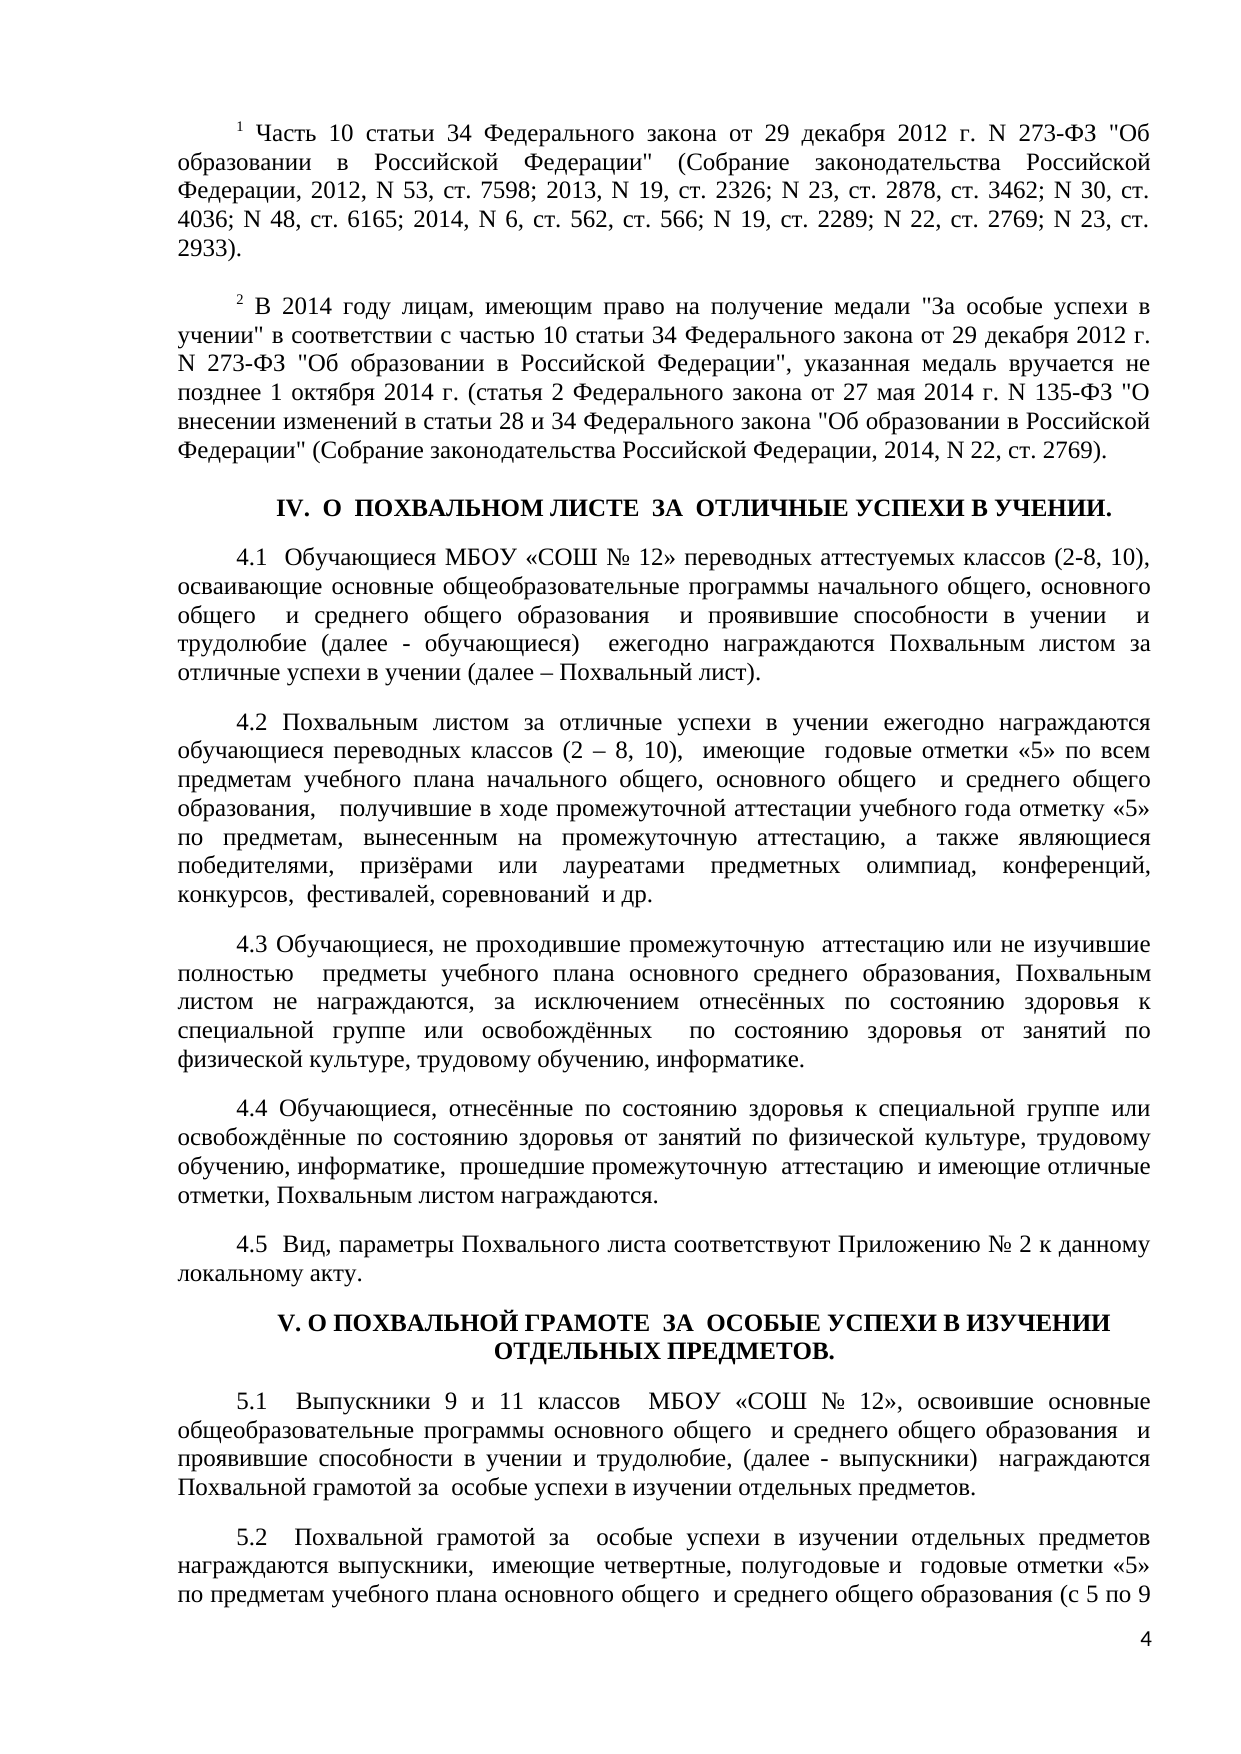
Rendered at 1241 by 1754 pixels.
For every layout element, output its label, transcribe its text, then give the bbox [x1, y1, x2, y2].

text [177, 1522, 1152, 1608]
text IV. О ПОХВАЛЬНОМ ЛИСТЕ ЗА ОТЛИЧНЫЕ УСПЕХИ В УЧЕНИИ. [177, 493, 1152, 521]
text 4.2 Похвальным листом за отличные успехи в учении ежегодно награждаются обучающиеся переводных классов (2 – 8, 10), имеющие годовые отметки «5» по всем предметам учебного плана начального общего, основного общего и среднего общего образования, получившие в ходе промежуточной аттестации учебного года отметку «5» по предметам, вынесенным на промежуточную аттестацию, а также являющиеся победителями, призёрами или лауреатами предметных олимпиад, конференций, конкурсов, фестивалей, соревнований и др. [177, 707, 1152, 908]
text 4.5 Вид, параметры Похвального листа соответствуют Приложению № 2 к данному локальному акту. [177, 1229, 1152, 1287]
text 1 Часть 10 статьи 34 Федерального закона от 29 декабря 2012 г. N 273-ФЗ "Об образовании в Российской Федерации" (Собрание законодательства Российской Федерации, 2012, N 53, ст. 7598; 2013, N 19, ст. 2326; N 23, ст. 2878, ст. 3462; N 30, ст. 4036; N 48, ст. 6165; 2014, N 6, ст. 562, ст. 566; N 19, ст. 2289; N 22, ст. 2769; N 23, ст. 2933). [177, 118, 1152, 262]
text 4.1 Обучающиеся МБОУ «СОШ № 12» переводных аттестуемых классов (2-8, 10), осваивающие основные общеобразовательные программы начального общего, основного общего и среднего общего образования и проявившие способности в учении и трудолюбие (далее - обучающиеся) ежегодно награждаются Похвальным листом за отличные успехи в учении (далее – Похвальный лист). [177, 542, 1152, 686]
text 4.3 Обучающиеся, не проходившие промежуточную аттестацию или не изучившие полностью предметы учебного плана основного среднего образования, Похвальным листом не награждаются, за исключением отнесённых по состоянию здоровья к специальной группе или освобождённых по состоянию здоровья от занятий по физической культуре, трудовому обучению, информатике. [177, 929, 1152, 1073]
text 5.1 Выпускники 9 и 11 классов МБОУ «СОШ № 12», освоившие основные общеобразовательные программы основного общего и среднего общего образования и проявившие способности в учении и трудолюбие, (далее - выпускники) награждаются Похвальной грамотой за особые успехи в изучении отдельных предметов. [177, 1386, 1152, 1501]
text 2 В 2014 году лицам, имеющим право на получение медали "За особые успехи в учении" в соответствии с частью 10 статьи 34 Федерального закона от 29 декабря 2012 г. N 273-ФЗ "Об образовании в Российской Федерации", указанная медаль вручается не позднее 1 октября 2014 г. (статья 2 Федерального закона от 27 мая 2014 г. N 135-ФЗ "О внесении изменений в статьи 28 и 34 Федерального закона "Об образовании в Российской Федерации" (Собрание законодательства Российской Федерации, 2014, N 22, ст. 2769). [177, 291, 1152, 463]
text V. О ПОХВАЛЬНОЙ ГРАМОТЕ ЗА ОСОБЫЕ УСПЕХИ В ИЗУЧЕНИИ ОТДЕЛЬНЫХ ПРЕДМЕТОВ. [177, 1308, 1152, 1365]
text 4.4 Обучающиеся, отнесённые по состоянию здоровья к специальной группе или освобождённые по состоянию здоровья от занятий по физической культуре, трудовому обучению, информатике, прошедшие промежуточную аттестацию и имеющие отличные отметки, Похвальным листом награждаются. [177, 1093, 1152, 1208]
